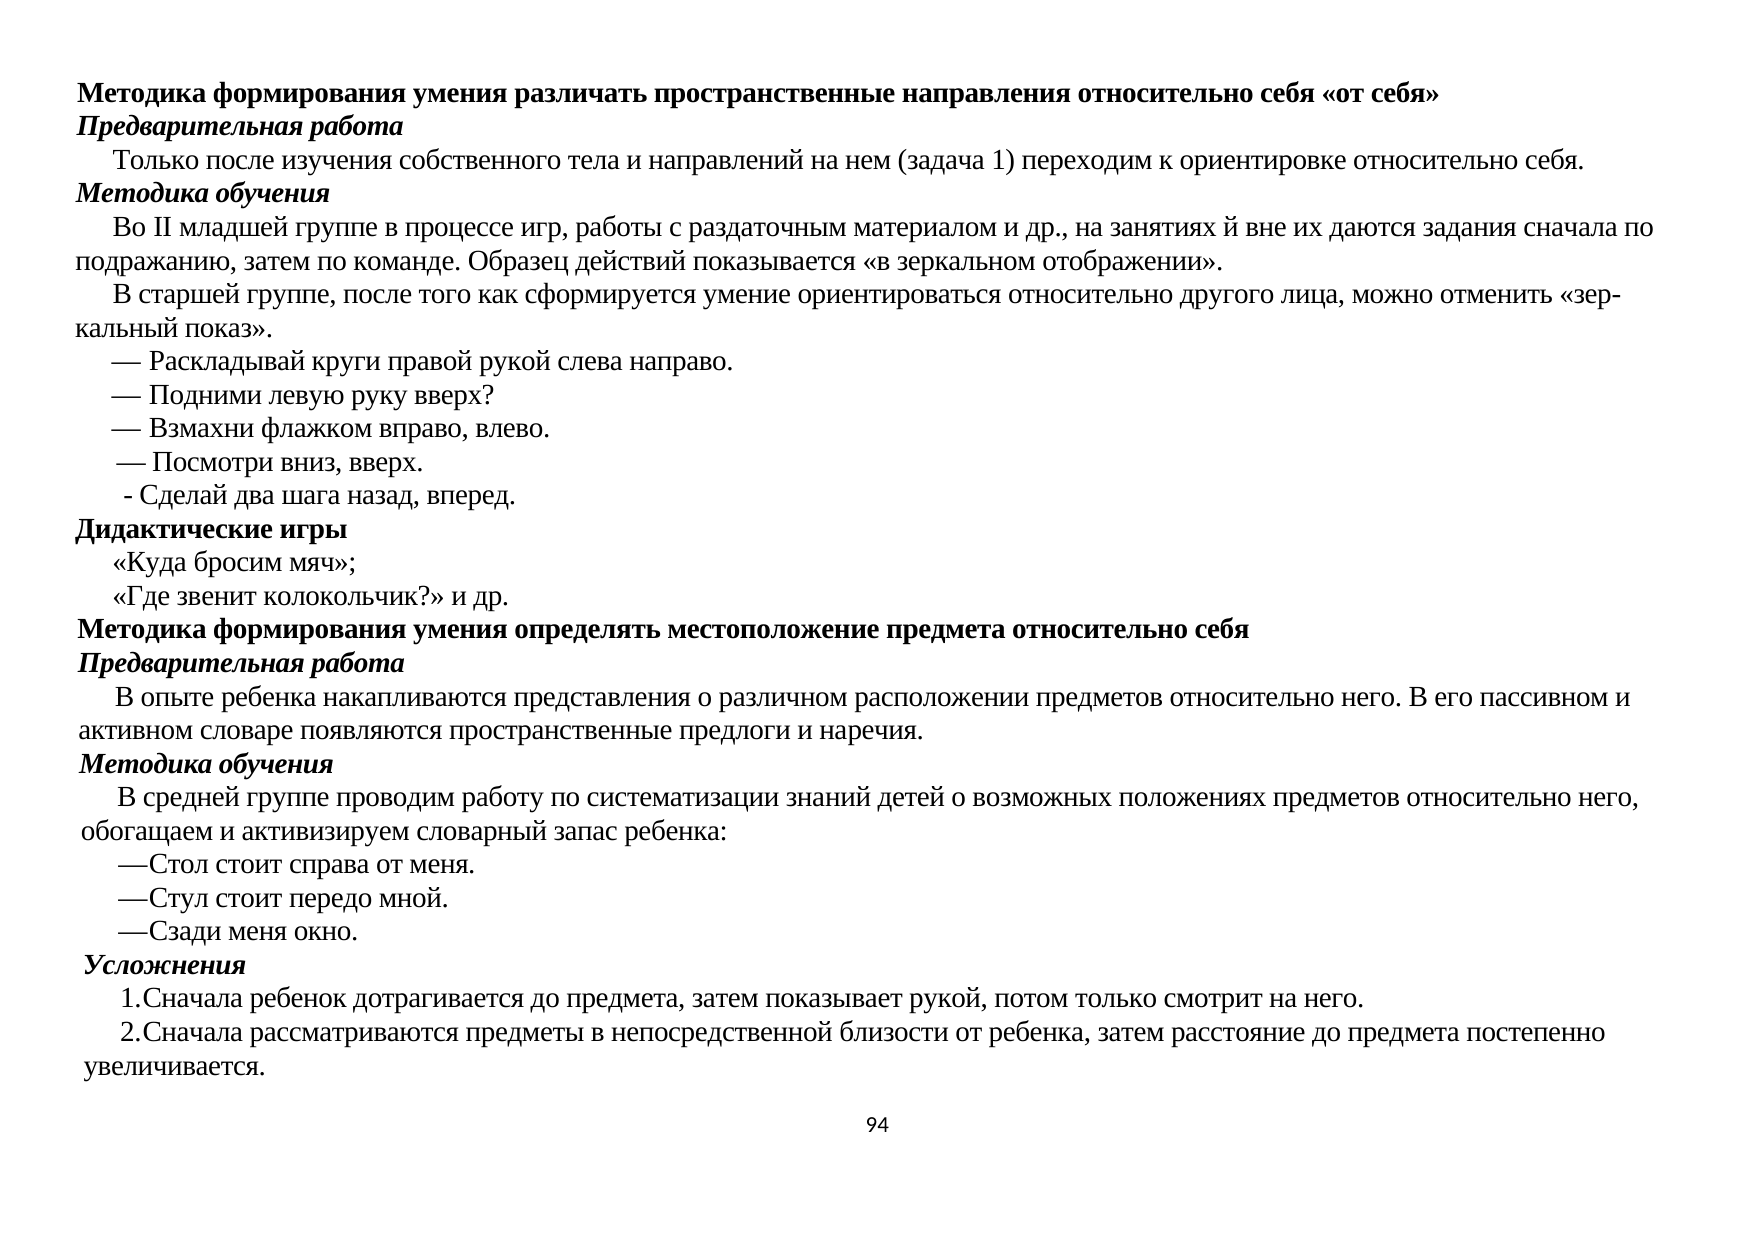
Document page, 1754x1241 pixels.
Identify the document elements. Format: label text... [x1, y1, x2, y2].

list Стул стоит передо мной. [118, 880, 1679, 913]
text Только после изучения собственного тела и направлений на нем (задача 1) переходим к ориентировке относительно себя. [76, 142, 1668, 176]
text Во II младшей группе в процессе игр, работы с раздаточным материалом и др., на занятиях й вне их даются задания сначала по подражанию, затем по команде. Образец действий показывается «в зеркальном отображении». [75, 209, 1668, 276]
text «Где звенит колокольчик?» и др. [112, 578, 1679, 612]
list Подними левую руку вверх? [111, 377, 1679, 410]
text Предварительная работа [76, 108, 1679, 142]
text — Посмотри вниз, вверх. [75, 444, 1415, 477]
list Раскладывай круги правой рукой слева направо. [111, 343, 1679, 377]
text В средней группе проводим работу по систематизации знаний детей о возможных положениях предметов относительно него, обогащаем и активизируем словарный запас ребенка: [81, 779, 1674, 846]
text - Сделай два шага назад, вперед. [75, 477, 1415, 511]
text Предварительная работа [78, 645, 1679, 679]
list Стол стоит справа от меня. [118, 846, 1679, 880]
text В старшей группе, после того как сформируется умение ориентироваться относительно другого лица, можно отменить «зеркальный показ». [75, 276, 1675, 343]
list Взмахни флажком вправо, влево. [111, 410, 1679, 444]
text Методика обучения [79, 746, 1679, 779]
text «Куда бросим мяч»; [112, 544, 1679, 578]
text Методика формирования умения определять местоположение предмета относительно себя [77, 612, 1577, 645]
text Дидактические игры [75, 511, 1679, 544]
text В опыте ребенка накапливаются представления о различном расположении предметов относительно него. В его пассивном и активном словаре появляются пространственные предлоги и наречия. [78, 679, 1672, 746]
text Методика обучения [76, 176, 1679, 209]
list Сзади меня окно. [118, 913, 1679, 947]
text Усложнения [83, 947, 1679, 981]
list Сначала ребенок дотрагивается до предмета, затем показывает рукой, потом только смотрит на него. [83, 981, 1679, 1014]
list Сначала рассматриваются предметы в непосредственной близости от ребенка, затем расстояние до предмета постепенно увеличивается. [83, 1014, 1679, 1081]
text Методика формирования умения различать пространственные направления относительно себя «от себя» [77, 75, 1634, 108]
